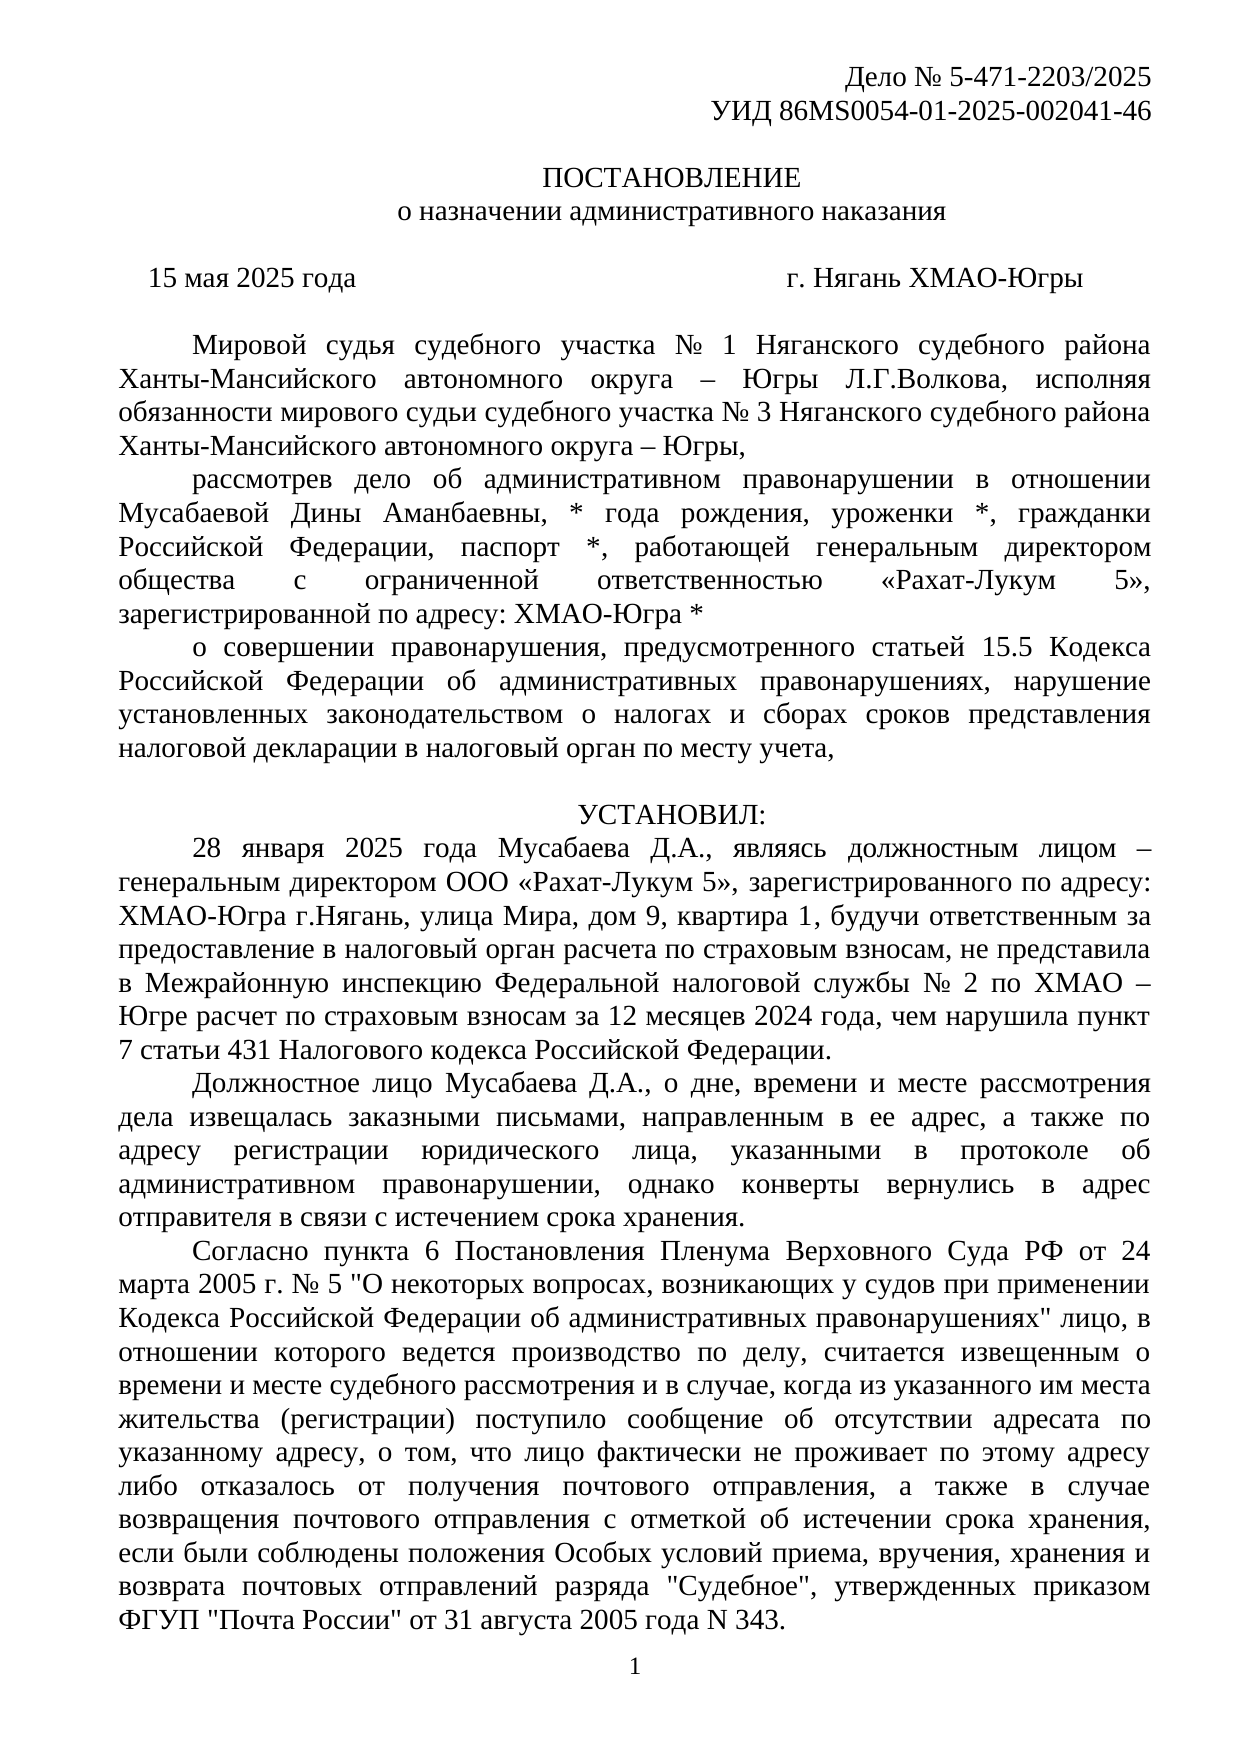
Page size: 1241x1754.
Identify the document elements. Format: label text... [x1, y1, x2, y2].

text 28 января 2025 года Мусабаева Д.А., являясь должностным лицом – генеральным директором ООО «Рахат-Лукум 5», зарегистрированного по адресу: ХМАО-Югра г.Нягань, улица Мира, дом 9, квартира 1, будучи ответственным за предоставление в налоговый орган расчета по страховым взносам, не представила в Межрайонную инспекцию Федеральной налоговой службы № 2 по ХМАО – Югре расчет по страховым взносам за 12 месяцев 2024 года, чем нарушила пункт 7 статьи 431 Налогового кодекса Российской Федерации. [118, 831, 1152, 1065]
text Согласно пункта 6 Постановления Пленума Верховного Суда РФ от 24 марта 2005 г. № 5 "О некоторых вопросах, возникающих у судов при применении Кодекса Российской Федерации об административных правонарушениях" лицо, в отношении которого ведется производство по делу, считается извещенным о времени и месте судебного рассмотрения и в случае, когда из указанного им места жительства (регистрации) поступило сообщение об отсутствии адресата по указанному адресу, о том, что лицо фактически не проживает по этому адресу либо отказалось от получения почтового отправления, а также в случае возвращения почтового отправления с отметкой об истечении срока хранения, если были соблюдены положения Особых условий приема, вручения, хранения и возврата почтовых отправлений разряда "Судебное", утвержденных приказом ФГУП "Почта России" от 31 августа 2005 года N 343. [118, 1233, 1152, 1636]
text Должностное лицо Мусабаева Д.А., о дне, времени и месте рассмотрения дела извещалась заказными письмами, направленным в ее адрес, а также по адресу регистрации юридического лица, указанными в протоколе об административном правонарушении, однако конверты вернулись в адрес отправителя в связи с истечением срока хранения. [118, 1065, 1152, 1233]
text УИД 86MS0054-01-2025-002041-46 [118, 93, 1152, 126]
text рассмотрев дело об административном правонарушении в отношении Мусабаевой Дины Аманбаевны, * года рождения, уроженки *, гражданки Российской Федерации, паспорт *, работающей генеральным директором общества с ограниченной ответственностью «Рахат-Лукум 5», зарегистрированной по адресу: ХМАО-Югра * [118, 462, 1152, 629]
text Мировой судья судебного участка № 1 Няганского судебного района Ханты-Мансийского автономного округа – Югры Л.Г.Волкова, исполняя обязанности мирового судьи судебного участка № 3 Няганского судебного района Ханты-Мансийского автономного округа – Югры, [118, 327, 1152, 462]
text 15 мая 2025 года г. Нягань ХМАО-Югры [118, 260, 1152, 294]
text о назначении административного наказания [118, 193, 1152, 227]
text УСТАНОВИЛ: [118, 797, 1152, 831]
text Дело № 5-471-2203/2025 [118, 59, 1152, 93]
text ПОСТАНОВЛЕНИЕ [118, 160, 1152, 193]
text о совершении правонарушения, предусмотренного статьей 15.5 Кодекса Российской Федерации об административных правонарушениях, нарушение установленных законодательством о налогах и сборах сроков представления налоговой декларации в налоговый орган по месту учета, [118, 629, 1152, 763]
